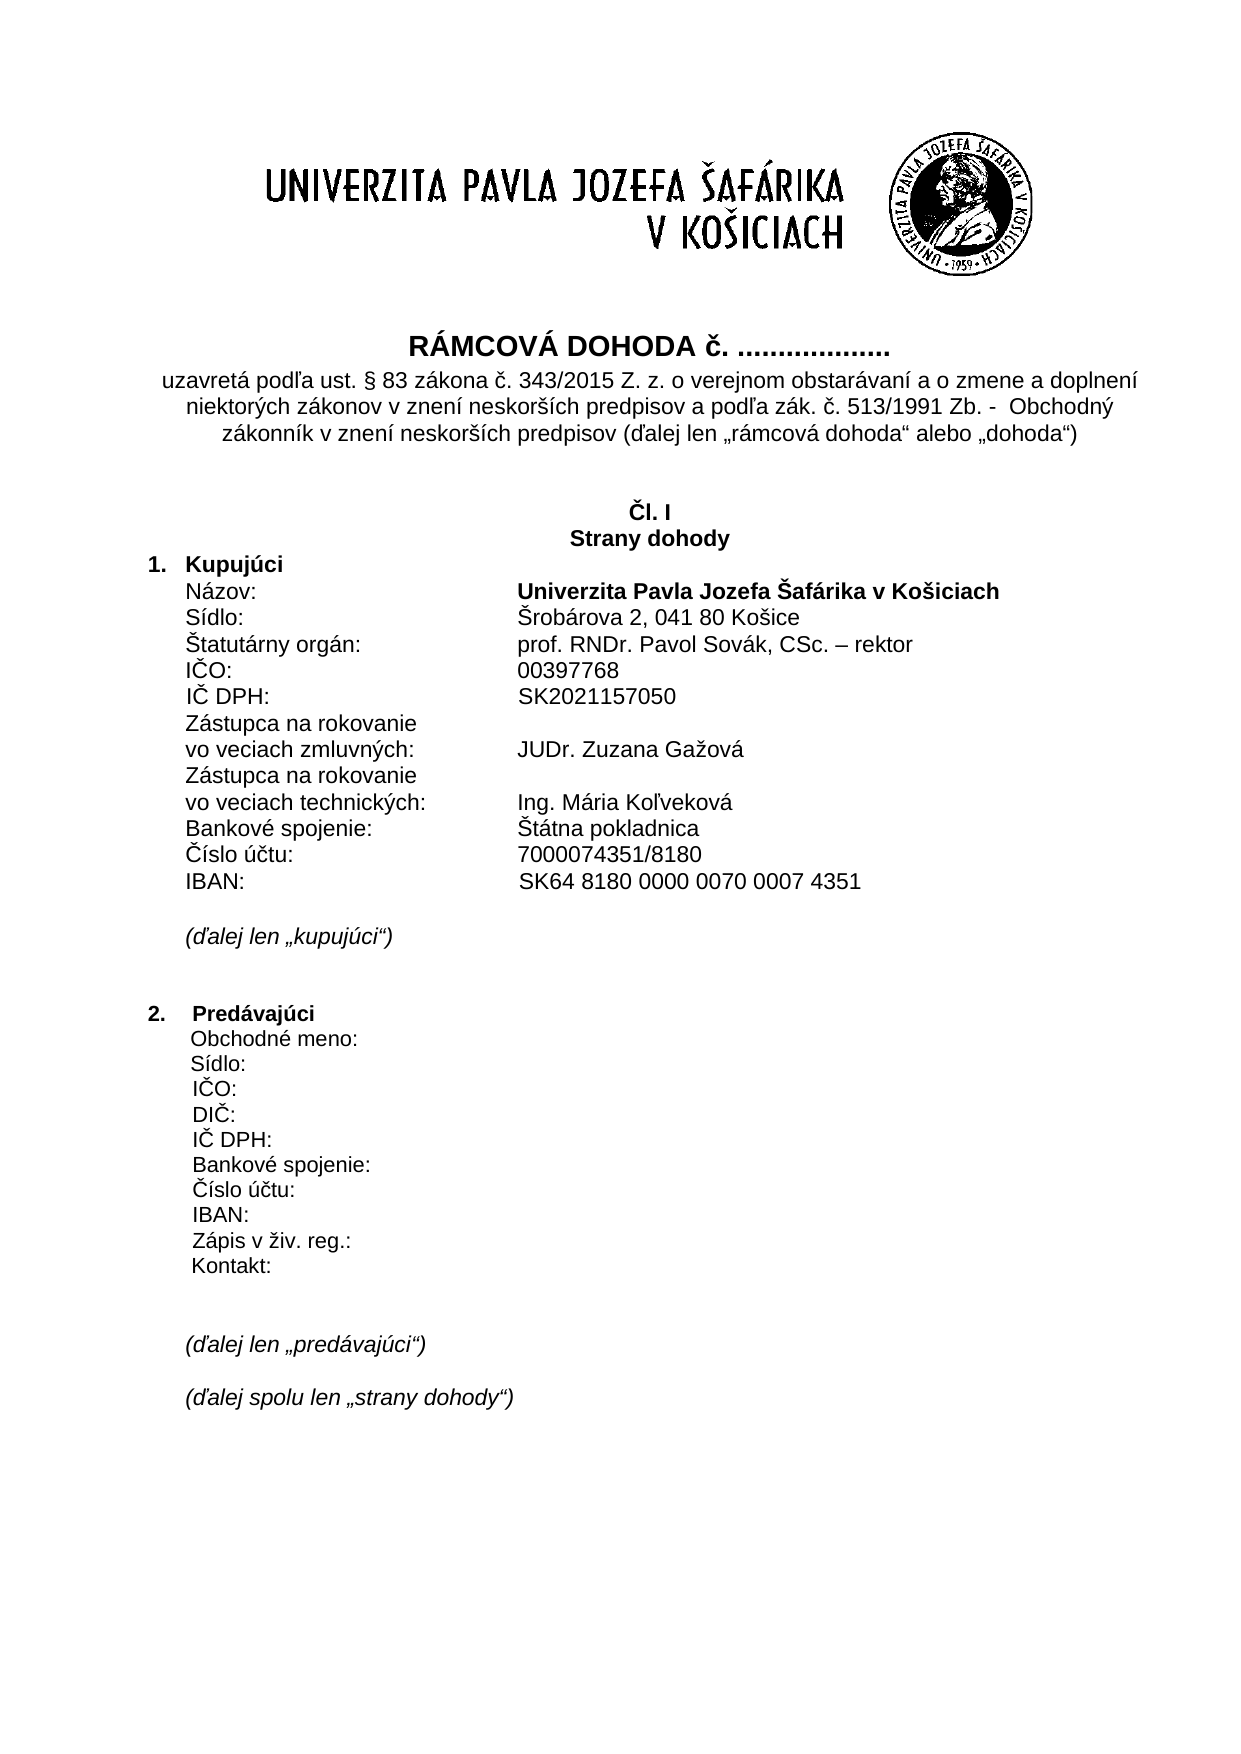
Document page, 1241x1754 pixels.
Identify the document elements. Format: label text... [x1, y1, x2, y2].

text (ďalej len „predávajúci“) [185, 1331, 1152, 1357]
text Čl. I [148, 499, 1152, 525]
text uzavretá podľa ust. § 83 zákona č. 343/2015 Z. z. o verejnom obstarávaní a o zmene a doplnení niektorých zákonov v znení neskorších predpisov a podľa zák. č. 513/1991 Zb. - Obchodný zákonník v znení neskorších predpisov (ďalej len „rámcová dohoda“ alebo „dohoda“) [148, 367, 1152, 446]
text Obchodné meno: [148, 1026, 1152, 1051]
text IČ DPH: SK2021157050 [148, 683, 1152, 709]
text 2. Predávajúci [148, 1001, 1152, 1026]
text Strany dohody [148, 525, 1152, 551]
text IBAN: SK64 8180 0000 0070 0007 4351 [185, 868, 1152, 894]
text Kontakt: [148, 1253, 1152, 1278]
text Zástupca na rokovanie [185, 762, 1152, 789]
text (ďalej spolu len „strany dohody“) [185, 1383, 1152, 1410]
text Sídlo: [148, 1051, 1152, 1076]
text IČO: [192, 1076, 1152, 1102]
text Sídlo: Šrobárova 2, 041 80 Košice [185, 604, 1152, 631]
text Zástupca na rokovanie [185, 709, 1152, 736]
text vo veciach zmluvných: JUDr. Zuzana Gažová [185, 736, 1152, 762]
text vo veciach technických: Ing. Mária Koľveková [185, 789, 1152, 815]
text Číslo účtu: [192, 1177, 1152, 1202]
text IBAN: [192, 1202, 1152, 1228]
text Číslo účtu: 7000074351/8180 [185, 841, 1152, 868]
text Bankové spojenie: Štátna pokladnica [185, 815, 1152, 841]
text Názov: Univerzita Pavla Jozefa Šafárika v Košiciach [185, 578, 1152, 604]
text IČO: 00397768 [185, 657, 1152, 683]
text RÁMCOVÁ DOHODA č. ................... [148, 329, 1152, 362]
list Kupujúci [148, 551, 1152, 578]
text DIČ: [192, 1102, 1152, 1127]
text Bankové spojenie: [192, 1152, 1152, 1177]
text Zápis v živ. reg.: [192, 1228, 1152, 1253]
text Štatutárny orgán: prof. RNDr. Pavol Sovák, CSc. – rektor [185, 631, 1152, 657]
text (ďalej len „kupujúci“) [185, 923, 1152, 949]
text IČ DPH: [192, 1127, 1152, 1152]
picture [266, 132, 1033, 276]
